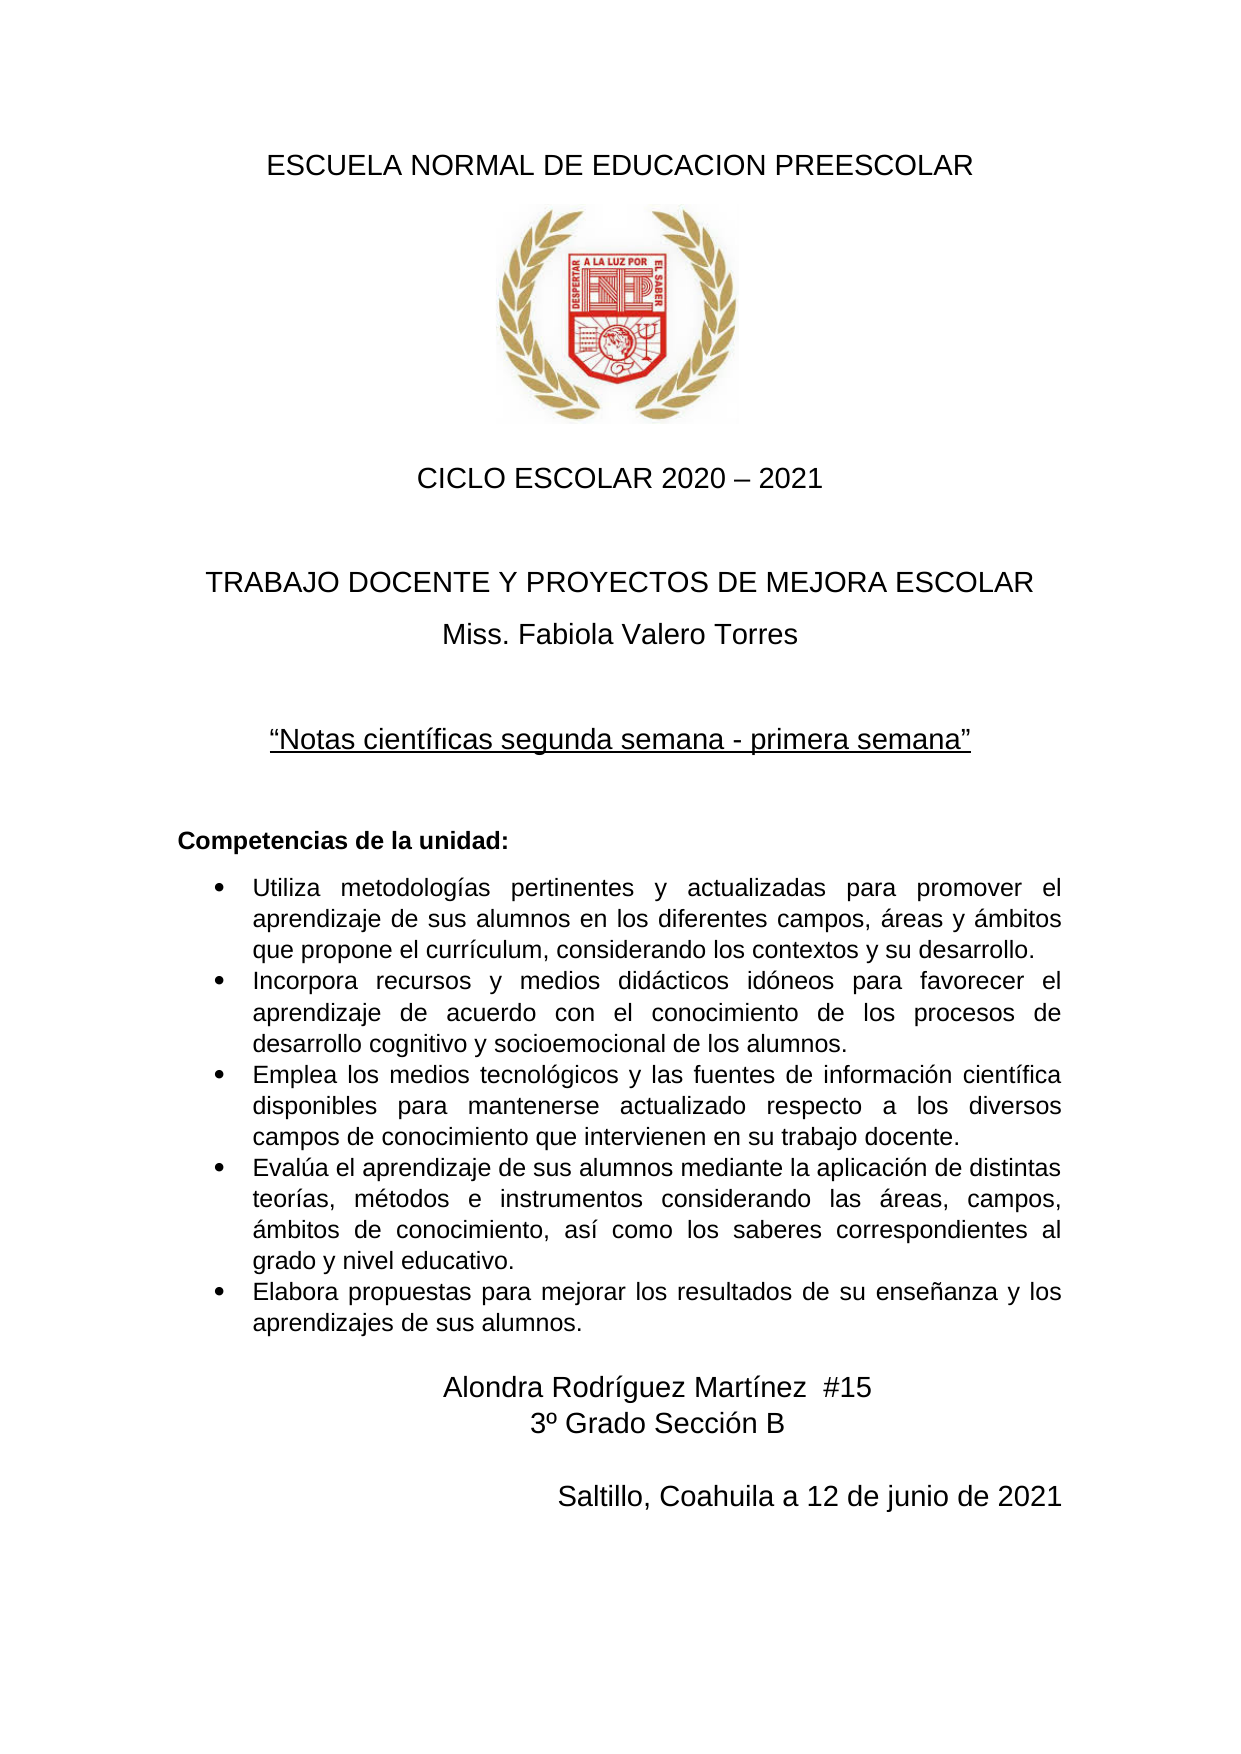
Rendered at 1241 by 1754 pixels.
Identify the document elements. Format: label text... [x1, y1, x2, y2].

picture [495, 204, 740, 424]
text Miss. Fabiola Valero Torres [177, 617, 1063, 651]
list Elabora propuestas para mejorar los resultados de su enseñanza y los aprendizajes de sus alumnos. [215, 1277, 1063, 1337]
text CICLO ESCOLAR 2020 – 2021 [177, 461, 1063, 494]
list Saltillo, Coahuila a 12 de junio de 2021 [252, 1479, 1063, 1512]
list Incorpora recursos y medios didácticos idóneos para favorecer el aprendizaje de acuerdo con el conocimiento de los procesos de desarrollo cognitivo y socioemocional de los alumnos. [215, 966, 1063, 1057]
text “Notas científicas segunda semana - primera semana” [177, 722, 1063, 755]
text TRABAJO DOCENTE Y PROYECTOS DE MEJORA ESCOLAR [177, 565, 1063, 599]
list 3º Grado Sección B [252, 1406, 1063, 1440]
list Emplea los medios tecnológicos y las fuentes de información científica disponibles para mantenerse actualizado respecto a los diversos campos de conocimiento que intervienen en su trabajo docente. [215, 1059, 1063, 1151]
list Evalúa el aprendizaje de sus alumnos mediante la aplicación de distintas teorías, métodos e instrumentos considerando las áreas, campos, ámbitos de conocimiento, así como los saberes correspondientes al grado y nivel educativo. [215, 1153, 1063, 1275]
text Competencias de la unidad: [177, 826, 1063, 855]
list Utiliza metodologías pertinentes y actualizadas para promover el aprendizaje de sus alumnos en los diferentes campos, áreas y ámbitos que propone el currículum, considerando los contextos y su desarrollo. [215, 873, 1063, 964]
text ESCUELA NORMAL DE EDUCACION PREESCOLAR [177, 148, 1063, 181]
list Alondra Rodríguez Martínez #15 [252, 1370, 1063, 1404]
